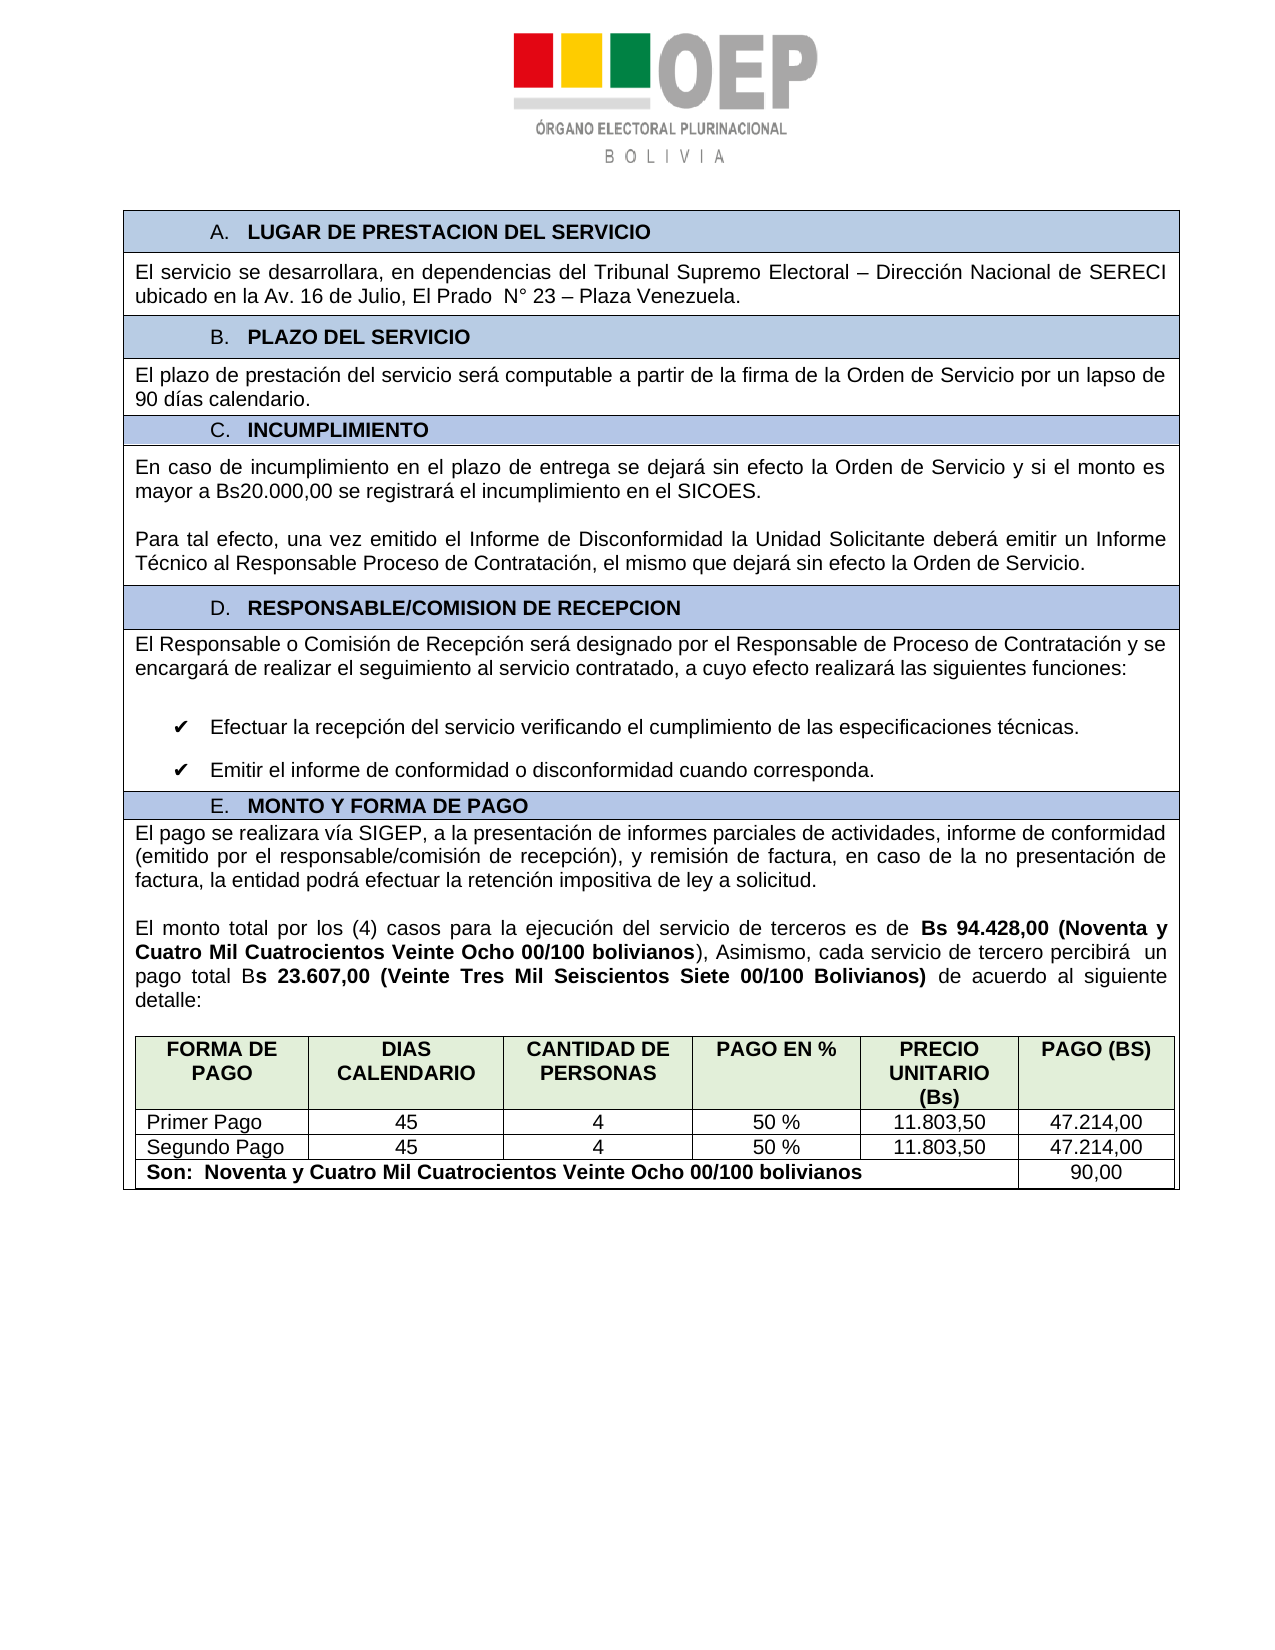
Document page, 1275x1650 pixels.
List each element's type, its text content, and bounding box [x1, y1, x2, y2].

table_cell En caso de incumplimiento en el plazo de entrega se dejará sin efecto la Orden de Servicio y si el monto es mayor a Bs20.000,00 se registrará el incumplimiento en el SICOES. Para tal efecto, una vez emitido el Informe de Disconformidad la Unidad Solicitante deberá emitir un Informe Técnico al Responsable Proceso de Contratación, el mismo que dejará sin efecto la Orden de Servicio. [124, 446, 1179, 585]
table_cell RESPONSABLE/COMISION DE RECEPCION [124, 586, 1179, 629]
picture [513, 33, 818, 163]
table_cell MONTO Y FORMA DE PAGO [124, 792, 1179, 819]
table_cell El pago se realizara vía SIGEP, a la presentación de informes parciales de actividades, informe de conformidad (emitido por el responsable/comisión de recepción), y remisión de factura, en caso de la no presentación de factura, la entidad podrá efectuar la retención impositiva de ley a solicitud. El monto total por los (4) casos para la ejecución del servicio de terceros es de Bs 94.428,00 (Noventa y Cuatro Mil Cuatrocientos Veinte Ocho 00/100 bolivianos), Asimismo, cada servicio de tercero percibirá un pago total Bs 23.607,00 (Veinte Tres Mil Seiscientos Siete 00/100 Bolivianos) de acuerdo al siguiente detalle: [124, 820, 1179, 1189]
table_cell LUGAR DE PRESTACION DEL SERVICIO [124, 211, 1179, 252]
table_cell INCUMPLIMIENTO [124, 416, 1179, 444]
table_cell PLAZO DEL SERVICIO [124, 316, 1179, 358]
table_cell El plazo de prestación del servicio será computable a partir de la firma de la Orden de Servicio por un lapso de 90 días calendario. [124, 359, 1179, 415]
table_cell El Responsable o Comisión de Recepción será designado por el Responsable de Proceso de Contratación y se encargará de realizar el seguimiento al servicio contratado, a cuyo efecto realizará las siguientes funciones: Efectuar la recepción del servicio verificando el cumplimiento de las especificaciones técnicas. Emitir el informe de conformidad o disconformidad cuando corresponda. [124, 630, 1179, 791]
table_cell El servicio se desarrollara, en dependencias del Tribunal Supremo Electoral – Dirección Nacional de SERECI ubicado en la Av. 16 de Julio, El Prado N° 23 – Plaza Venezuela. [124, 253, 1179, 315]
